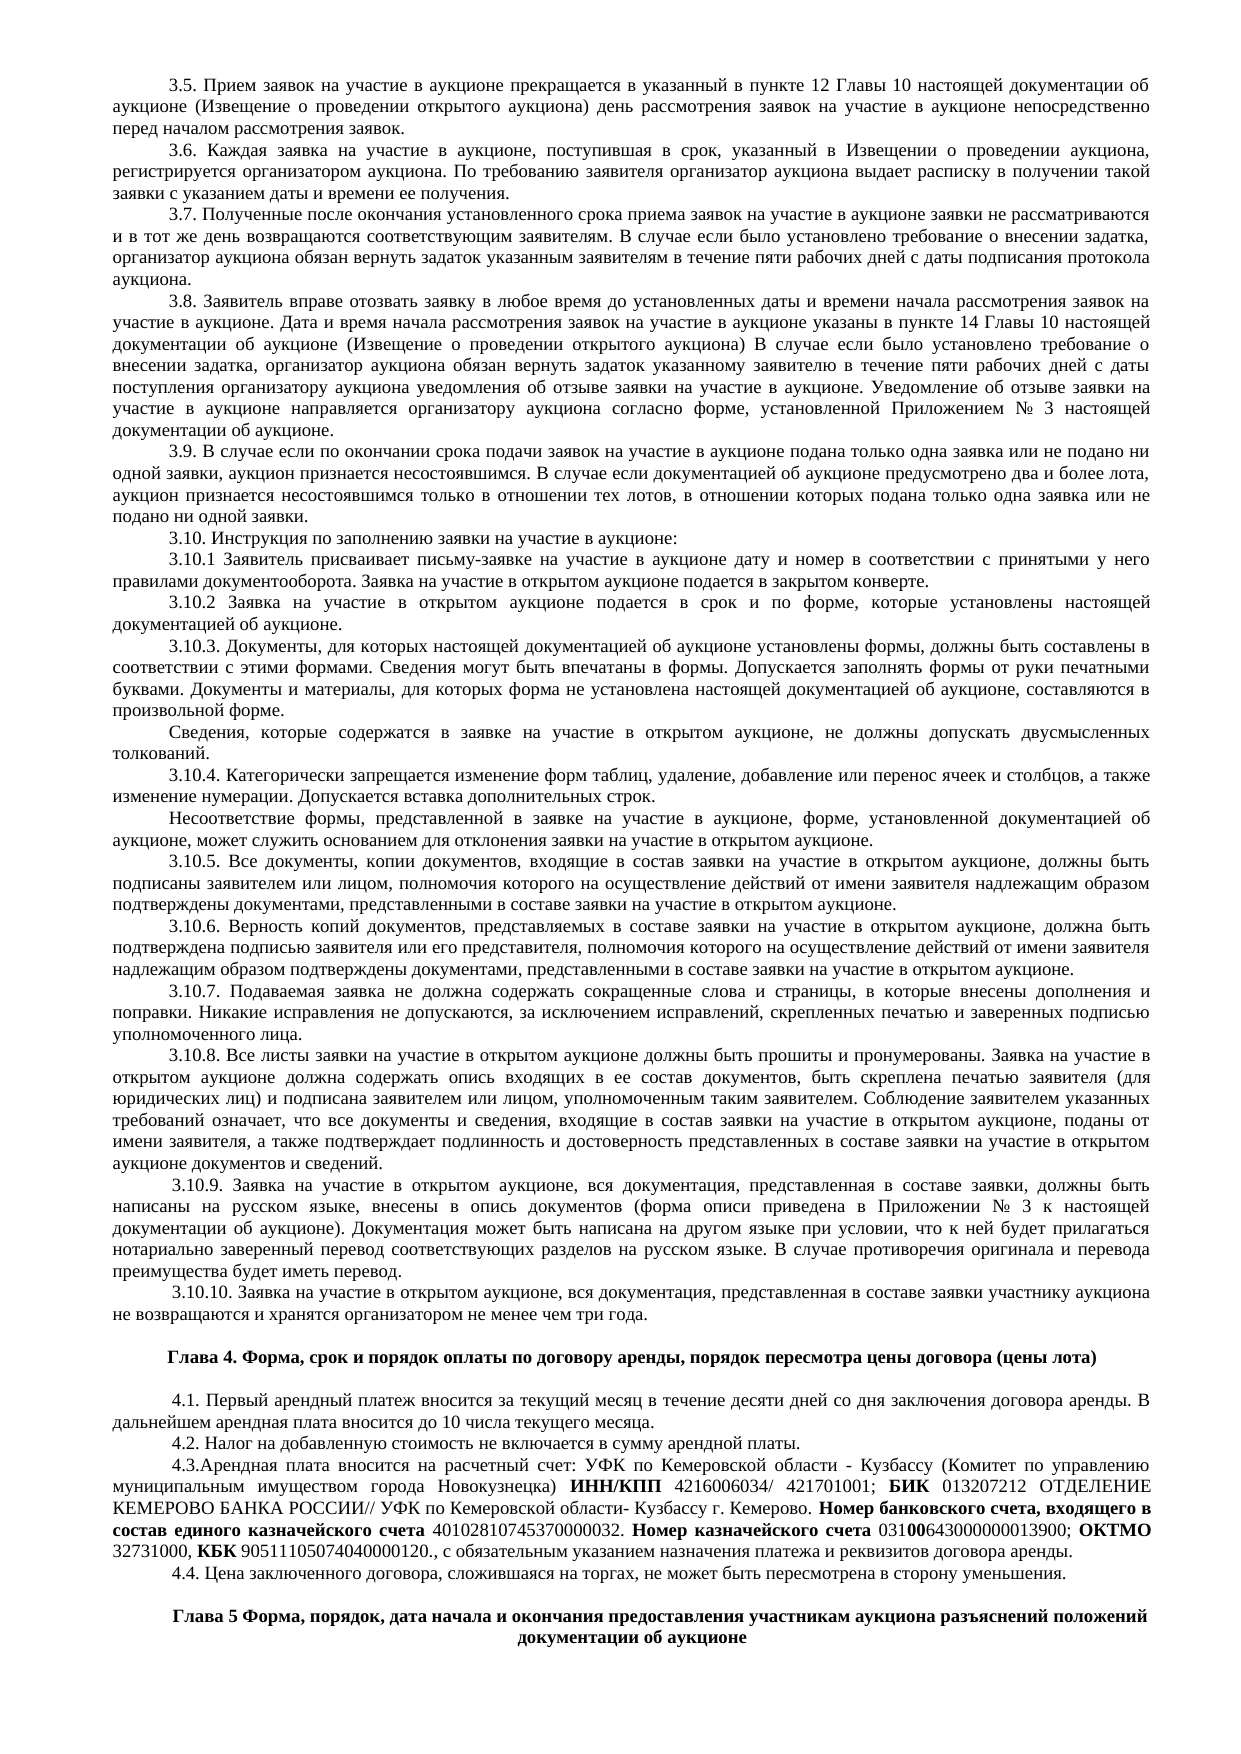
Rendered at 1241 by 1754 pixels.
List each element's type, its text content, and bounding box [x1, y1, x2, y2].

text Сведения, которые содержатся в заявке на участие в открытом аукционе, не должны допускать двусмысленных толкований. [112, 721, 1152, 764]
text 3.10. Инструкция по заполнению заявки на участие в аукционе: [112, 527, 1152, 548]
text 3.9. В случае если по окончании срока подачи заявок на участие в аукционе подана только одна заявка или не подано ни одной заявки, аукцион признается несостоявшимся. В случае если документацией об аукционе предусмотрено два и более лота, аукцион признается несостоявшимся только в отношении тех лотов, в отношении которых подана только одна заявка или не подано ни одной заявки. [112, 440, 1152, 527]
text 3.8. Заявитель вправе отозвать заявку в любое время до установленных даты и времени начала рассмотрения заявок на участие в аукционе. Дата и время начала рассмотрения заявок на участие в аукционе указаны в пункте 14 Главы 10 настоящей документации об аукционе (Извещение о проведении открытого аукциона) В случае если было установлено требование о внесении задатка, организатор аукциона обязан вернуть задаток указанному заявителю в течение пяти рабочих дней с даты поступления организатору аукциона уведомления об отзыве заявки на участие в аукционе. Уведомление об отзыве заявки на участие в аукционе направляется организатору аукциона согласно форме, установленной Приложением № 3 настоящей документации об аукционе. [112, 289, 1152, 440]
text 3.10.2 Заявка на участие в открытом аукционе подается в срок и по форме, которые установлены настоящей документацией об аукционе. [112, 591, 1152, 634]
text 3.6. Каждая заявка на участие в аукционе, поступившая в срок, указанный в Извещении о проведении аукциона, регистрируется организатором аукциона. По требованию заявителя организатор аукциона выдает расписку в получении такой заявки с указанием даты и времени ее получения. [112, 138, 1152, 203]
text 3.7. Полученные после окончания установленного срока приема заявок на участие в аукционе заявки не рассматриваются и в тот же день возвращаются соответствующим заявителям. В случае если было установлено требование о внесении задатка, организатор аукциона обязан вернуть задаток указанным заявителям в течение пяти рабочих дней с даты подписания протокола аукциона. [112, 203, 1152, 289]
text Глава 4. Форма, срок и порядок оплаты по договору аренды, порядок пересмотра цены договора (цены лота) [112, 1346, 1152, 1368]
text 3.10.6. Верность копий документов, представляемых в составе заявки на участие в открытом аукционе, должна быть подтверждена подписью заявителя или его представителя, полномочия которого на осуществление действий от имени заявителя надлежащим образом подтверждены документами, представленными в составе заявки на участие в открытом аукционе. [112, 915, 1152, 979]
text 4.1. Первый арендный платеж вносится за текущий месяц в течение десяти дней со дня заключения договора аренды. В дальнейшем арендная плата вносится до 10 числа текущего месяца. [112, 1389, 1152, 1432]
text 3.10.4. Категорически запрещается изменение форм таблиц, удаление, добавление или перенос ячеек и столбцов, а также изменение нумерации. Допускается вставка дополнительных строк. [112, 764, 1152, 807]
text 3.10.7. Подаваемая заявка не должна содержать сокращенные слова и страницы, в которые внесены дополнения и поправки. Никакие исправления не допускаются, за исключением исправлений, скрепленных печатью и заверенных подписью уполномоченного лица. [112, 979, 1152, 1044]
text 3.10.1 Заявитель присваивает письму-заявке на участие в аукционе дату и номер в соответствии с принятыми у него правилами документооборота. Заявка на участие в открытом аукционе подается в закрытом конверте. [112, 548, 1152, 591]
text 3.10.8. Все листы заявки на участие в открытом аукционе должны быть прошиты и пронумерованы. Заявка на участие в открытом аукционе должна содержать опись входящих в ее состав документов, быть скреплена печатью заявителя (для юридических лиц) и подписана заявителем или лицом, уполномоченным таким заявителем. Соблюдение заявителем указанных требований означает, что все документы и сведения, входящие в состав заявки на участие в открытом аукционе, поданы от имени заявителя, а также подтверждает подлинность и достоверность представленных в составе заявки на участие в открытом аукционе документов и сведений. [112, 1044, 1152, 1173]
text Глава 5 Форма, порядок, дата начала и окончания предоставления участникам аукциона разъяснений положений документации об аукционе [112, 1605, 1152, 1648]
text 3.10.3. Документы, для которых настоящей документацией об аукционе установлены формы, должны быть составлены в соответствии с этими формами. Сведения могут быть впечатаны в формы. Допускается заполнять формы от руки печатными буквами. Документы и материалы, для которых форма не установлена настоящей документацией об аукционе, составляются в произвольной форме. [112, 634, 1152, 721]
text 3.10.9. Заявка на участие в открытом аукционе, вся документация, представленная в составе заявки, должны быть написаны на русском языке, внесены в опись документов (форма описи приведена в Приложении № 3 к настоящей документации об аукционе). Документация может быть написана на другом языке при условии, что к ней будет прилагаться нотариально заверенный перевод соответствующих разделов на русском языке. В случае противоречия оригинала и перевода преимущества будет иметь перевод. [112, 1173, 1152, 1281]
text 3.10.10. Заявка на участие в открытом аукционе, вся документация, представленная в составе заявки участнику аукциона не возвращаются и хранятся организатором не менее чем три года. [112, 1281, 1152, 1324]
text 4.3.Арендная плата вносится на расчетный счет: УФК по Кемеровской области - Кузбассу (Комитет по управлению муниципальным имуществом города Новокузнецка) ИНН/КПП 4216006034/ 421701001; БИК 013207212 ОТДЕЛЕНИЕ КЕМЕРОВО БАНКА РОССИИ// УФК по Кемеровской области- Кузбассу г. Кемерово. Номер банковского счета, входящего в состав единого казначейского счета 40102810745370000032. Номер казначейского счета 03100643000000013900; ОКТМО 32731000, КБК 90511105074040000120., с обязательным указанием назначения платежа и реквизитов договора аренды. [112, 1454, 1152, 1562]
text 4.2. Налог на добавленную стоимость не включается в сумму арендной платы. [112, 1432, 1152, 1454]
text 4.4. Цена заключенного договора, сложившаяся на торгах, не может быть пересмотрена в сторону уменьшения. [112, 1562, 1152, 1583]
text 3.5. Прием заявок на участие в аукционе прекращается в указанный в пункте 12 Главы 10 настоящей документации об аукционе (Извещение о проведении открытого аукциона) день рассмотрения заявок на участие в аукционе непосредственно перед началом рассмотрения заявок. [112, 74, 1152, 138]
text Несоответствие формы, представленной в заявке на участие в аукционе, форме, установленной документацией об аукционе, может служить основанием для отклонения заявки на участие в открытом аукционе. [112, 807, 1152, 850]
text 3.10.5. Все документы, копии документов, входящие в состав заявки на участие в открытом аукционе, должны быть подписаны заявителем или лицом, полномочия которого на осуществление действий от имени заявителя надлежащим образом подтверждены документами, представленными в составе заявки на участие в открытом аукционе. [112, 850, 1152, 915]
